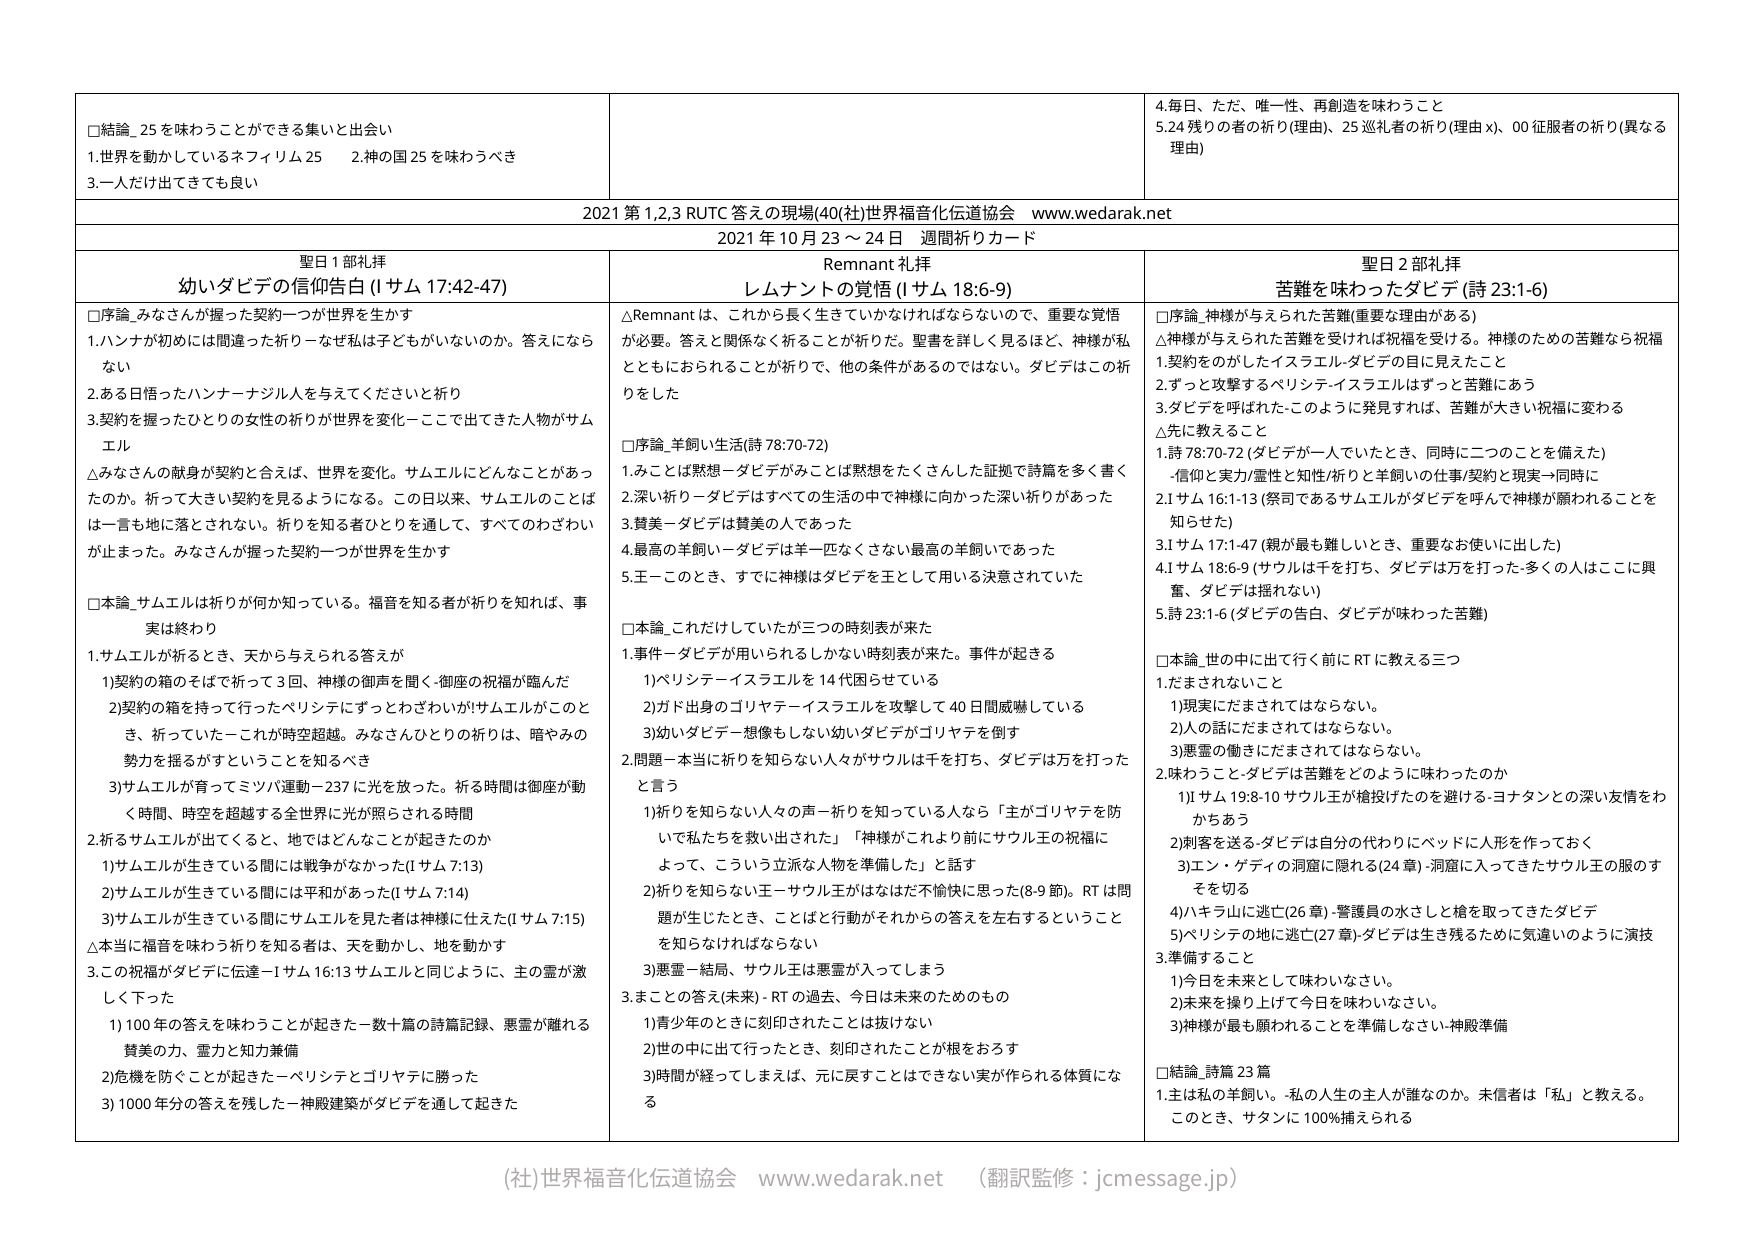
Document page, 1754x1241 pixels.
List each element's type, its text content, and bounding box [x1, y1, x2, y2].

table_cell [1145, 94, 1678, 199]
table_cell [76, 303, 609, 1141]
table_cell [76, 94, 609, 199]
table_cell 聖日1部礼拝 幼いダビデの信仰告白 (Ⅰサム17:42-47) [76, 251, 609, 302]
table_cell 2021年10月23 ～ 24日 週間祈りカード [76, 225, 1678, 249]
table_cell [610, 303, 1144, 1141]
table_cell 聖日2部礼拝 苦難を味わったダビデ (詩23:1-6) [1145, 251, 1678, 302]
table_cell 2021第1,2,3 RUTC答えの現場(40(社)世界福音化伝道協会 www.wedarak.net [76, 200, 1678, 224]
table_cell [610, 94, 1144, 199]
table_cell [1145, 303, 1678, 1141]
table_cell Remnant礼拝 レムナントの覚悟 (Ⅰサム18:6-9) [610, 251, 1144, 302]
